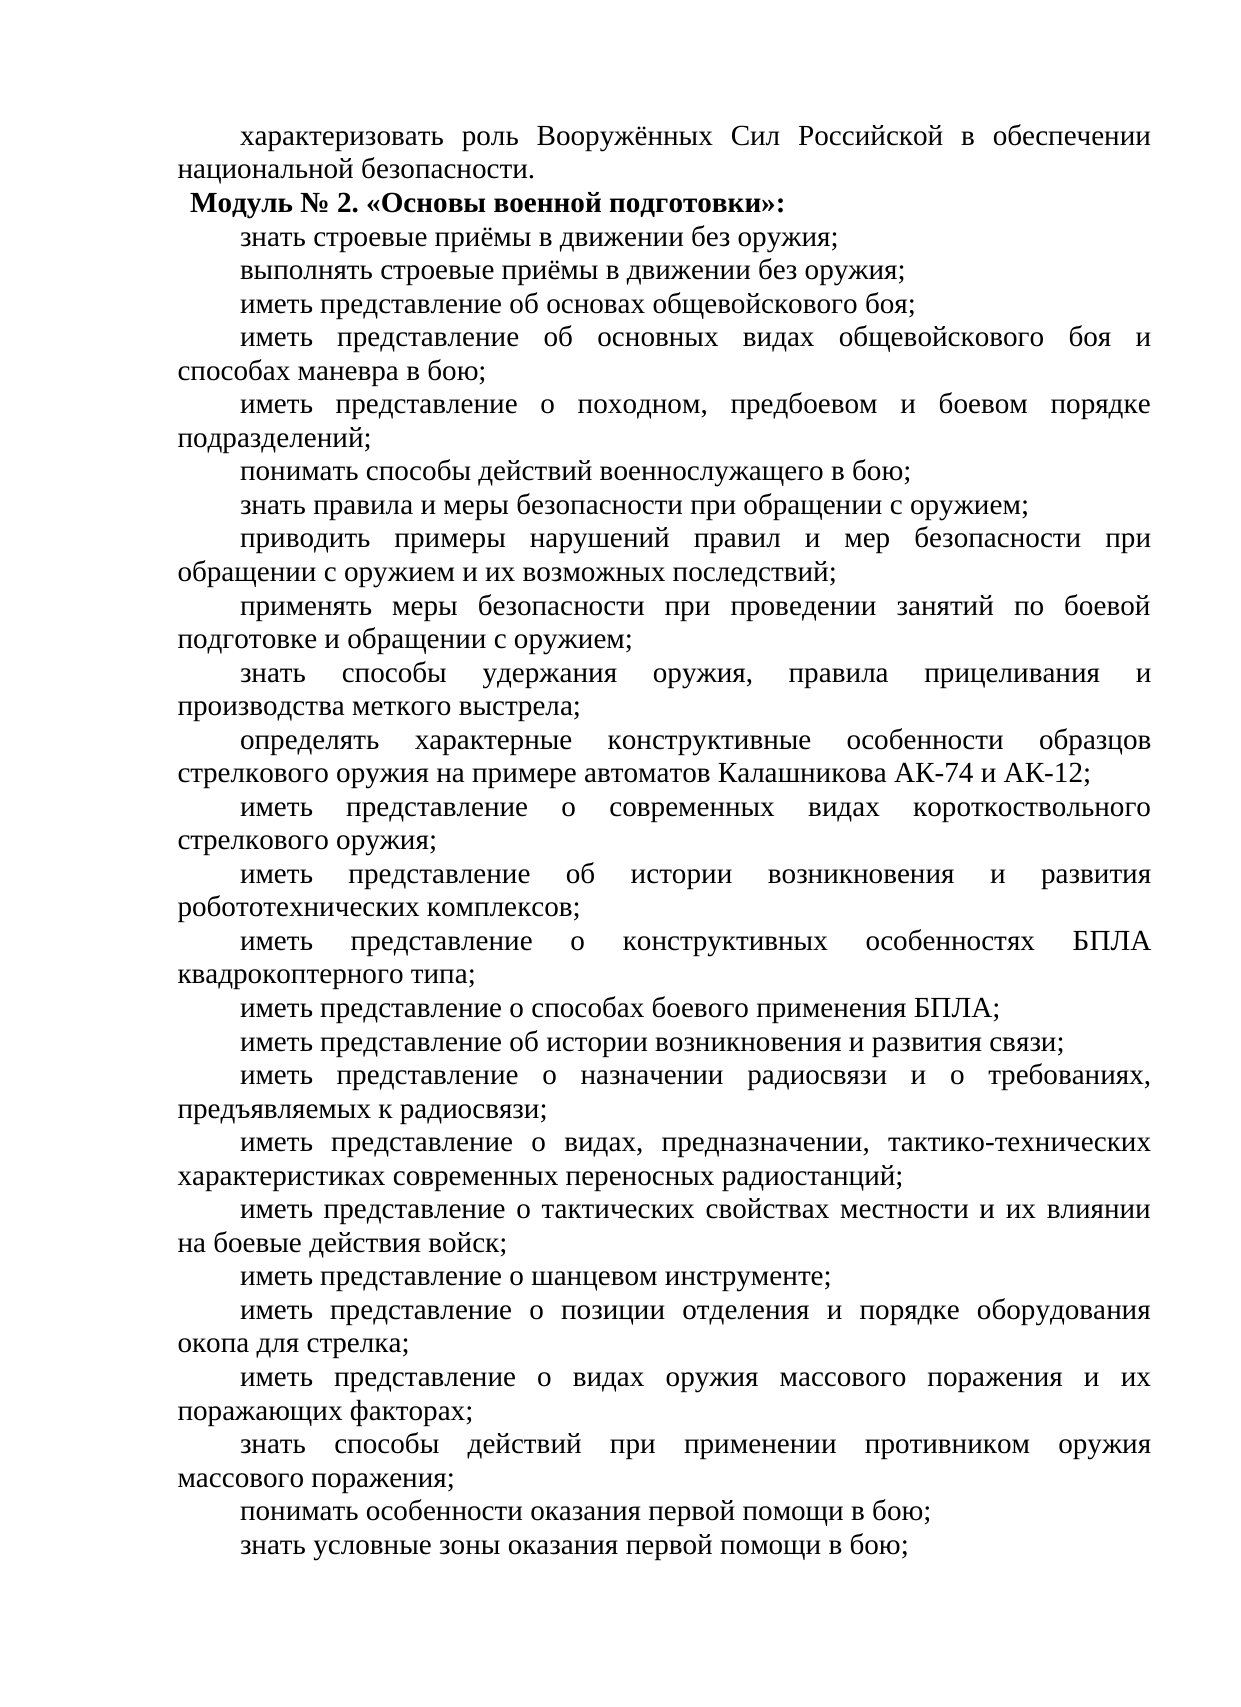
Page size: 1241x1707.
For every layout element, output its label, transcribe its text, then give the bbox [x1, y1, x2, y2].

text иметь представление о видах, предназначении, тактико-технических характеристиках современных переносных радиостанций; [177, 1124, 1152, 1191]
text иметь представление о шанцевом инструменте; [177, 1258, 1152, 1292]
text знать правила и меры безопасности при обращении с оружием; [177, 487, 1152, 521]
text Модуль № 2. «Основы военной подготовки»: [190, 185, 1152, 219]
text иметь представление о тактических свойствах местности и их влиянии на боевые действия войск; [177, 1191, 1152, 1258]
text знать способы действий при применении противником оружия массового поражения; [177, 1426, 1152, 1493]
text иметь представление об основах общевойскового боя; [177, 286, 1152, 319]
text иметь представление о походном, предбоевом и боевом порядке подразделений; [177, 386, 1152, 453]
text выполнять строевые приёмы в движении без оружия; [177, 252, 1152, 286]
text иметь представление о позиции отделения и порядке оборудования окопа для стрелка; [177, 1292, 1152, 1359]
text знать способы удержания оружия, правила прицеливания и производства меткого выстрела; [177, 655, 1152, 722]
text иметь представление о видах оружия массового поражения и их поражающих факторах; [177, 1359, 1152, 1426]
text знать условные зоны оказания первой помощи в бою; [177, 1527, 1152, 1560]
text знать строевые приёмы в движении без оружия; [177, 219, 1152, 252]
text характеризовать роль Вооружённых Сил Российской в обеспечении национальной безопасности. [177, 118, 1152, 185]
text иметь представление о современных видах короткоствольного стрелкового оружия; [177, 789, 1152, 856]
text понимать особенности оказания первой помощи в бою; [177, 1493, 1152, 1527]
text иметь представление о способах боевого применения БПЛА; [177, 990, 1152, 1024]
text иметь представление о назначении радиосвязи и о требованиях, предъявляемых к радиосвязи; [177, 1057, 1152, 1124]
text приводить примеры нарушений правил и мер безопасности при обращении с оружием и их возможных последствий; [177, 521, 1152, 588]
text применять меры безопасности при проведении занятий по боевой подготовке и обращении с оружием; [177, 588, 1152, 655]
text иметь представление об истории возникновения и развития связи; [177, 1024, 1152, 1057]
text понимать способы действий военнослужащего в бою; [177, 453, 1152, 487]
text иметь представление о конструктивных особенностях БПЛА квадрокоптерного типа; [177, 923, 1152, 990]
text иметь представление об истории возникновения и развития робототехнических комплексов; [177, 856, 1152, 923]
text определять характерные конструктивные особенности образцов стрелкового оружия на примере автоматов Калашникова АК-74 и АК-12; [177, 722, 1152, 789]
text иметь представление об основных видах общевойскового боя и способах маневра в бою; [177, 319, 1152, 386]
